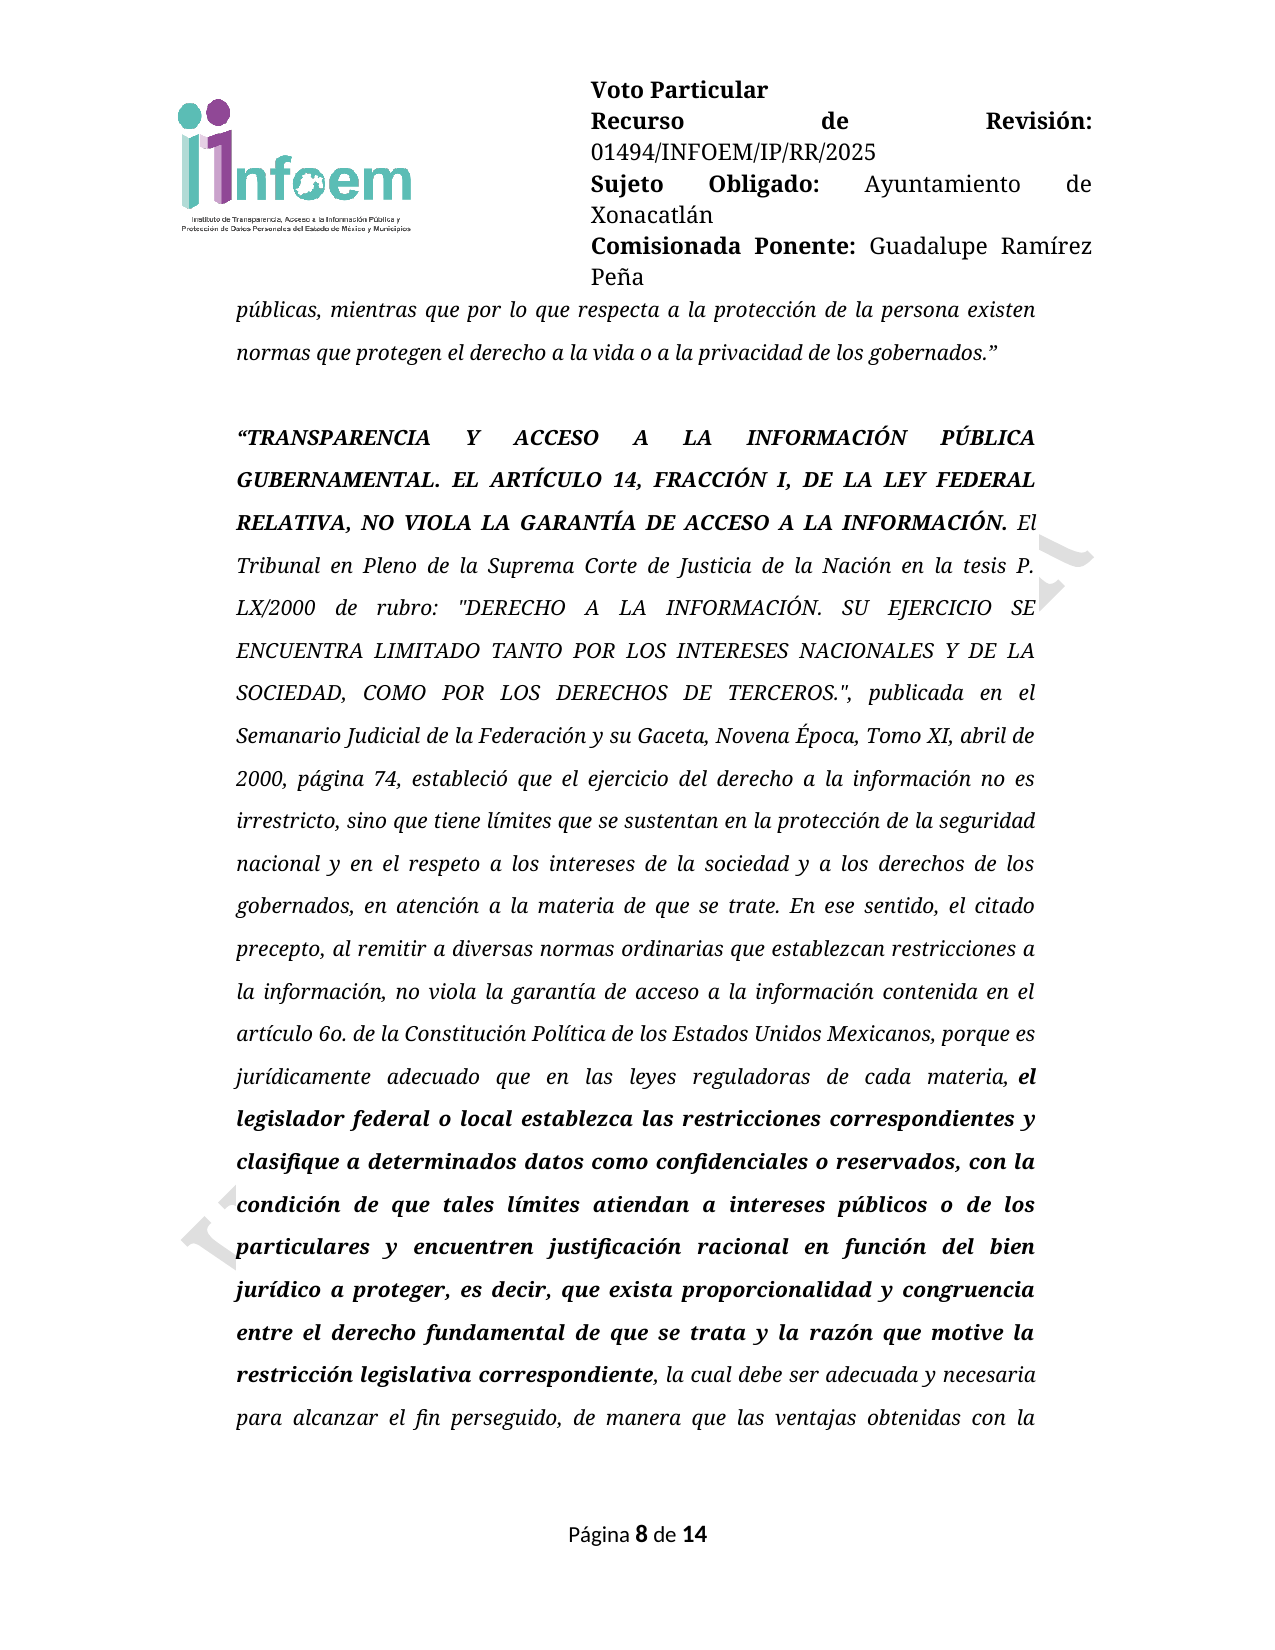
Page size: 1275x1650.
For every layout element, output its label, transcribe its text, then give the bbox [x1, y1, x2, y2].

picture [134, 73, 442, 259]
